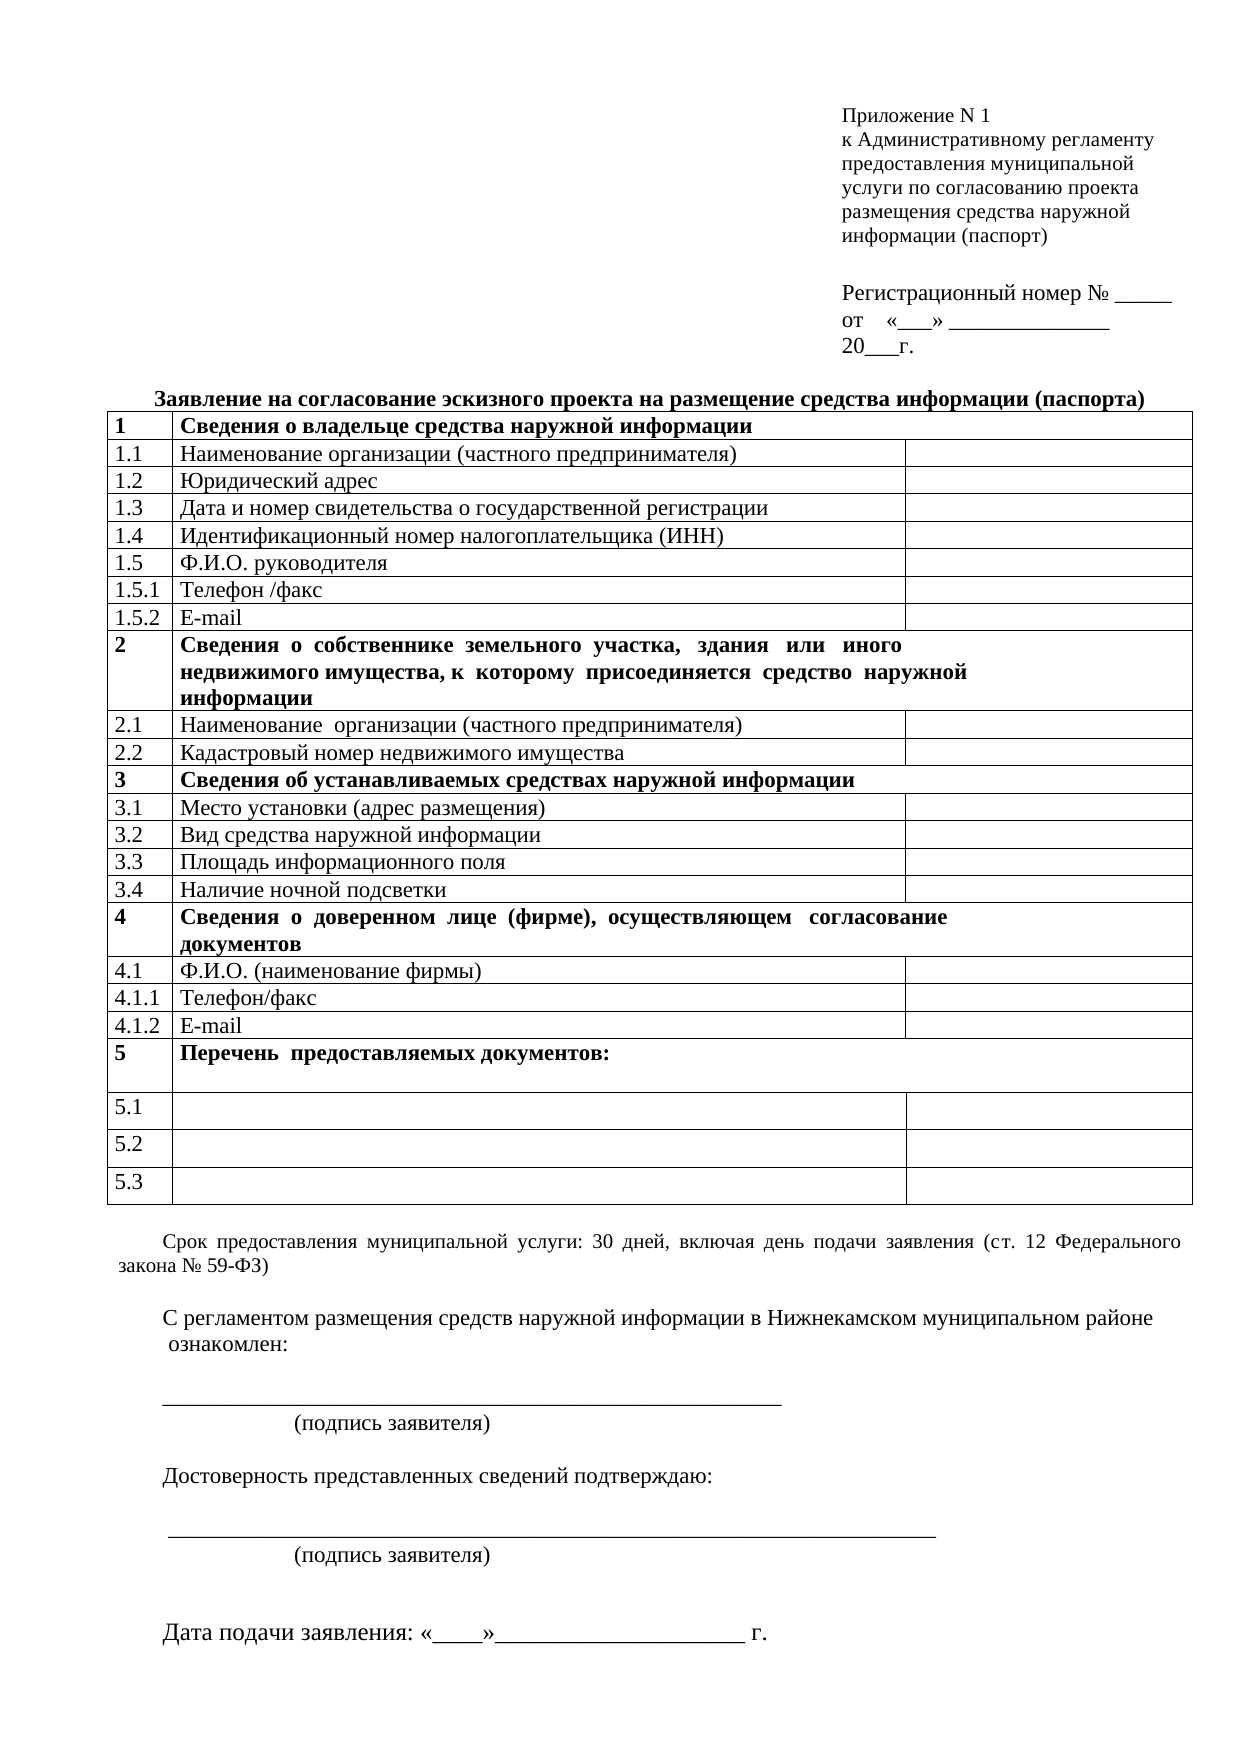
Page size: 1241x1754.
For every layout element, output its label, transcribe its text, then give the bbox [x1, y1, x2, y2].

text Срок предоставления муниципальной услуги: 30 дней, включая день подачи заявления (ст. 12 Федерального закона № 59-ФЗ) [118, 1229, 1181, 1277]
table_cell Телефон /факс [173, 577, 905, 603]
table_cell 3.2 [108, 821, 172, 847]
table_cell Дата и номер свидетельства о государственной регистрации [173, 494, 905, 521]
table_cell [906, 711, 1192, 738]
text Регистрационный номер № _____ [842, 279, 1181, 306]
table_cell [906, 984, 1192, 1011]
table_cell [173, 1168, 906, 1204]
table_cell 1.1 [108, 440, 172, 466]
table_cell 3 [108, 766, 172, 793]
table_cell 5.1 [108, 1093, 172, 1129]
table_cell 2 [108, 631, 172, 710]
text Достоверность представленных сведений подтверждаю: [162, 1462, 1181, 1488]
text размещения средства наружной [842, 199, 1179, 223]
table_cell Идентификационный номер налогоплательщика (ИНН) [173, 522, 905, 548]
table_cell 1.5.1 [108, 577, 172, 603]
table_cell Наличие ночной подсветки [173, 876, 905, 902]
table_cell Телефон/факс [173, 984, 905, 1011]
table_cell 4.1 [108, 957, 172, 983]
table_cell [906, 604, 1192, 630]
table_cell [907, 1168, 1192, 1204]
table_cell [906, 577, 1192, 603]
table_cell [906, 739, 1192, 765]
table_cell [907, 1130, 1192, 1167]
table_cell 3.3 [108, 849, 172, 875]
table_cell [907, 1093, 1192, 1129]
table_header 1 [108, 412, 172, 438]
text предоставления муниципальной [842, 151, 1179, 175]
text ознакомлен: [118, 1330, 1181, 1356]
table_cell 1.3 [108, 494, 172, 521]
table_cell Сведения о собственнике земельного участка, здания или иного недвижимого имущества, к которому присоединяется средство наружной информации [173, 631, 1192, 710]
table_cell [906, 794, 1192, 820]
table_cell 3.1 [108, 794, 172, 820]
table_cell E-mail [173, 604, 905, 630]
table_cell Площадь информационного поля [173, 849, 905, 875]
table_cell 2.1 [108, 711, 172, 738]
table_cell [906, 957, 1192, 983]
table_cell [906, 440, 1192, 466]
table_cell 5.2 [108, 1130, 172, 1167]
table_cell [906, 821, 1192, 847]
text (подпись заявителя) [162, 1541, 1181, 1567]
table_cell 1.5.2 [108, 604, 172, 630]
table_cell Юридический адрес [173, 467, 905, 493]
table_cell [906, 876, 1192, 902]
table_cell E-mail [173, 1012, 905, 1038]
text С регламентом размещения средств наружной информации в Нижнекамском муниципальном районе [118, 1303, 1181, 1330]
text ______________________________________________________ [118, 1383, 1181, 1409]
table_cell Перечень предоставляемых документов: [173, 1039, 1192, 1092]
table_cell Вид средства наружной информации [173, 821, 905, 847]
table_cell [906, 467, 1192, 493]
table_cell 1.4 [108, 522, 172, 548]
text Заявление на согласование эскизного проекта на размещение средства информации (паспорта) [118, 385, 1181, 411]
table_header Сведения о владельце средства наружной информации [173, 412, 1192, 438]
table_cell [906, 549, 1192, 576]
table_cell Сведения об устанавливаемых средствах наружной информации [173, 766, 1192, 793]
table_cell Место установки (адрес размещения) [173, 794, 905, 820]
table_cell Кадастровый номер недвижимого имущества [173, 739, 905, 765]
table_cell Наименование организации (частного предпринимателя) [173, 711, 905, 738]
table_cell [173, 1130, 906, 1167]
table_cell 1.5 [108, 549, 172, 576]
table_cell [173, 1093, 906, 1129]
table_cell Сведения о доверенном лице (фирме), осуществляющем согласование документов [173, 903, 1192, 956]
table_cell [906, 494, 1192, 521]
table_cell Ф.И.О. (наименование фирмы) [173, 957, 905, 983]
table_cell 3.4 [108, 876, 172, 902]
table_cell 4.1.1 [108, 984, 172, 1011]
table_cell 5.3 [108, 1168, 172, 1204]
table_cell Ф.И.О. руководителя [173, 549, 905, 576]
text ___________________________________________________________________ [162, 1514, 1181, 1541]
table_cell [906, 1012, 1192, 1038]
table_cell [906, 522, 1192, 548]
text Приложение N 1 [842, 103, 1179, 127]
text Дата подачи заявления: «____»____________________ г. [162, 1617, 1181, 1646]
table_cell 4 [108, 903, 172, 956]
table_cell 4.1.2 [108, 1012, 172, 1038]
table_cell 1.2 [108, 467, 172, 493]
table_cell 5 [108, 1039, 172, 1092]
text информации (паспорт) [842, 223, 1179, 247]
text услуги по согласованию проекта [842, 175, 1179, 199]
table_cell [906, 849, 1192, 875]
text к Административному регламенту [842, 127, 1179, 151]
table_cell Наименование организации (частного предпринимателя) [173, 440, 905, 466]
text от «___» ______________ 20___г. [842, 306, 1181, 358]
text (подпись заявителя) [162, 1409, 1181, 1435]
table_cell 2.2 [108, 739, 172, 765]
